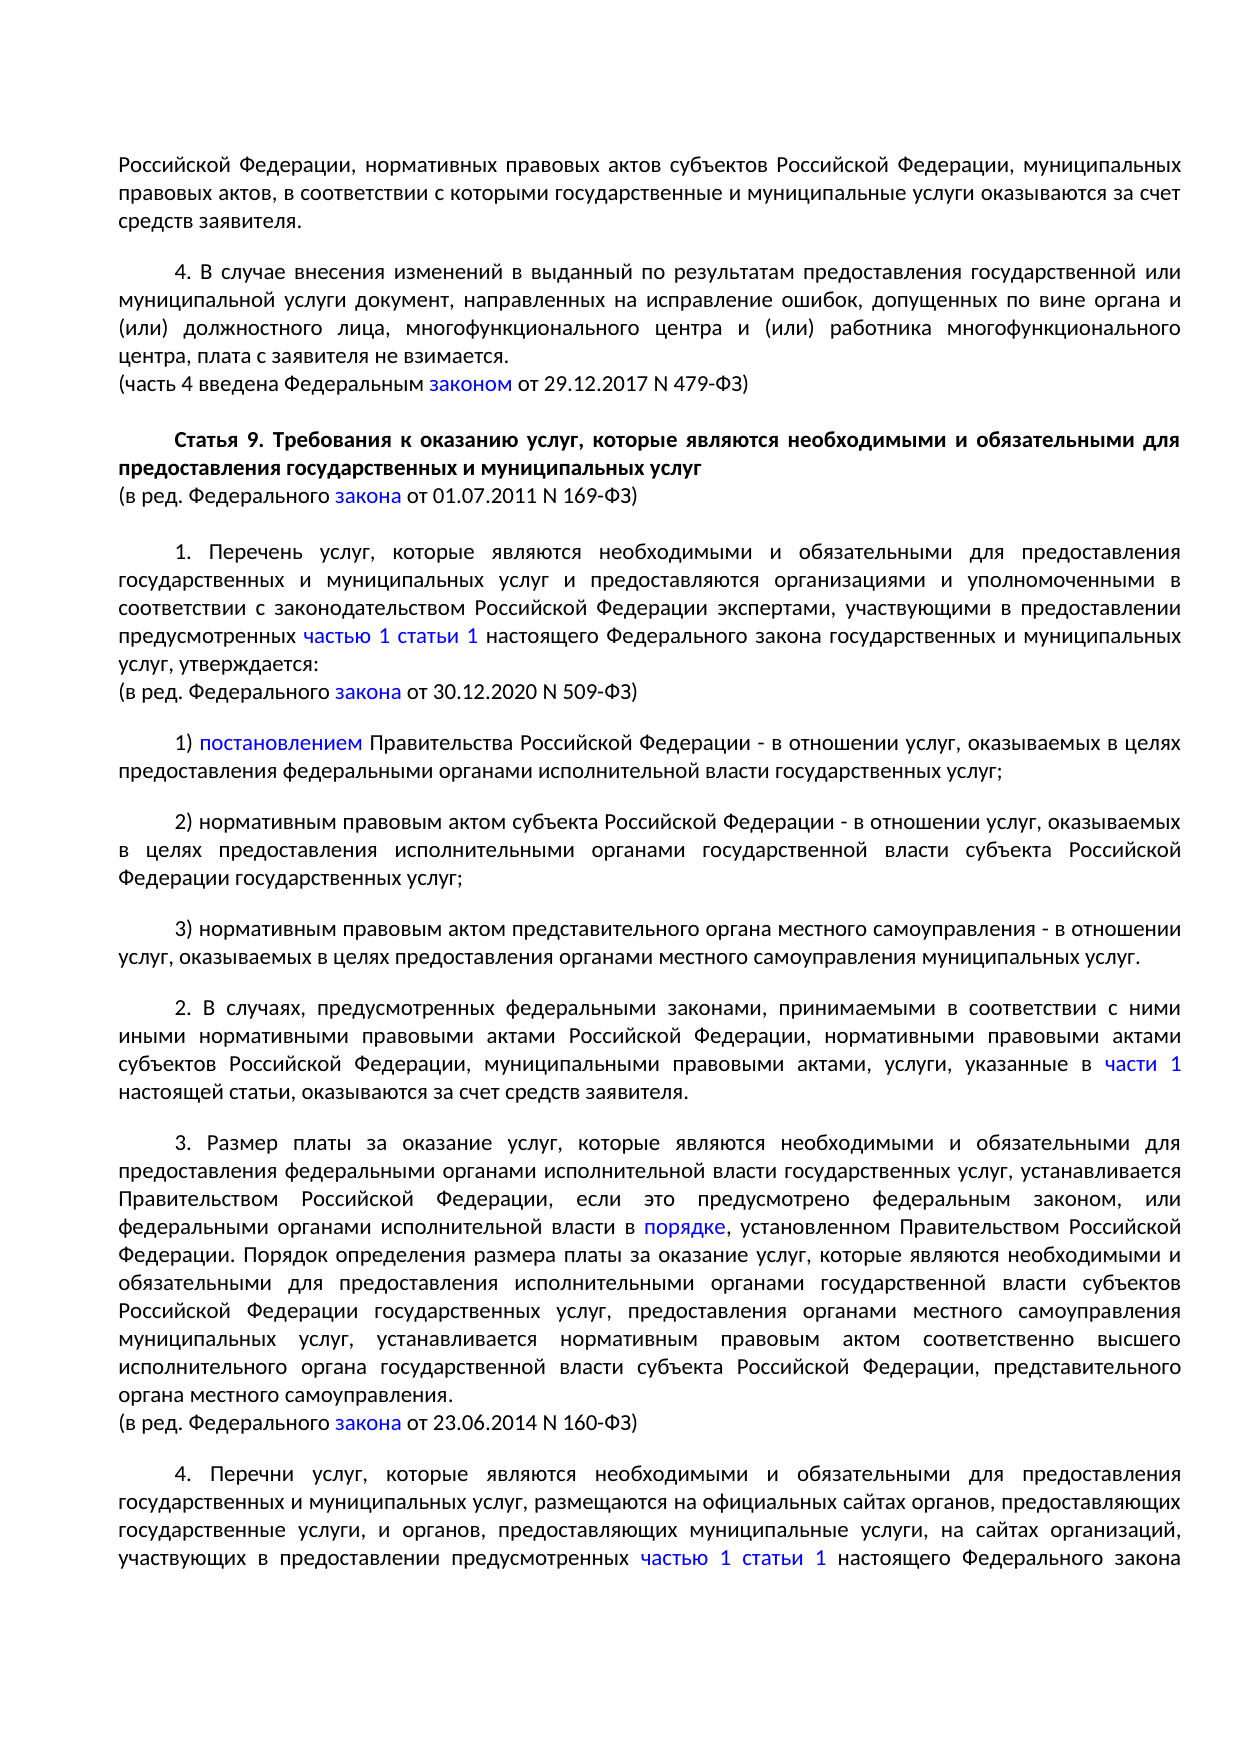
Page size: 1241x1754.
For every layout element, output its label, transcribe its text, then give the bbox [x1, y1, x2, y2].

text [118, 150, 1181, 234]
text 1. Перечень услуг, которые являются необходимыми и обязательными для предоставления государственных и муниципальных услуг и предоставляются организациями и уполномоченными в соответствии с законодательством Российской Федерации экспертами, участвующими в предоставлении предусмотренных частью 1 статьи 1 настоящего Федерального закона государственных и муниципальных услуг, утверждается: [118, 537, 1181, 677]
text 3. Размер платы за оказание услуг, которые являются необходимыми и обязательными для предоставления федеральными органами исполнительной власти государственных услуг, устанавливается Правительством Российской Федерации, если это предусмотрено федеральным законом, или федеральными органами исполнительной власти в порядке, установленном Правительством Российской Федерации. Порядок определения размера платы за оказание услуг, которые являются необходимыми и обязательными для предоставления исполнительными органами государственной власти субъектов Российской Федерации государственных услуг, предоставления органами местного самоуправления муниципальных услуг, устанавливается нормативным правовым актом соответственно высшего исполнительного органа государственной власти субъекта Российской Федерации, представительного органа местного самоуправления. [118, 1128, 1181, 1408]
text Статья 9. Требования к оказанию услуг, которые являются необходимыми и обязательными для предоставления государственных и муниципальных услуг [118, 425, 1181, 481]
text (в ред. Федерального закона от 01.07.2011 N 169-ФЗ) [118, 481, 1181, 509]
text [118, 1459, 1181, 1571]
text (часть 4 введена Федеральным законом от 29.12.2017 N 479-ФЗ) [118, 369, 1181, 397]
text 1) постановлением Правительства Российской Федерации - в отношении услуг, оказываемых в целях предоставления федеральными органами исполнительной власти государственных услуг; [118, 728, 1181, 784]
text (в ред. Федерального закона от 23.06.2014 N 160-ФЗ) [118, 1408, 1181, 1436]
text 2. В случаях, предусмотренных федеральными законами, принимаемыми в соответствии с ними иными нормативными правовыми актами Российской Федерации, нормативными правовыми актами субъектов Российской Федерации, муниципальными правовыми актами, услуги, указанные в части 1 настоящей статьи, оказываются за счет средств заявителя. [118, 993, 1181, 1105]
text 4. В случае внесения изменений в выданный по результатам предоставления государственной или муниципальной услуги документ, направленных на исправление ошибок, допущенных по вине органа и (или) должностного лица, многофункционального центра и (или) работника многофункционального центра, плата с заявителя не взимается. [118, 257, 1181, 369]
text 3) нормативным правовым актом представительного органа местного самоуправления - в отношении услуг, оказываемых в целях предоставления органами местного самоуправления муниципальных услуг. [118, 914, 1181, 970]
text (в ред. Федерального закона от 30.12.2020 N 509-ФЗ) [118, 677, 1181, 705]
text 2) нормативным правовым актом субъекта Российской Федерации - в отношении услуг, оказываемых в целях предоставления исполнительными органами государственной власти субъекта Российской Федерации государственных услуг; [118, 807, 1181, 891]
